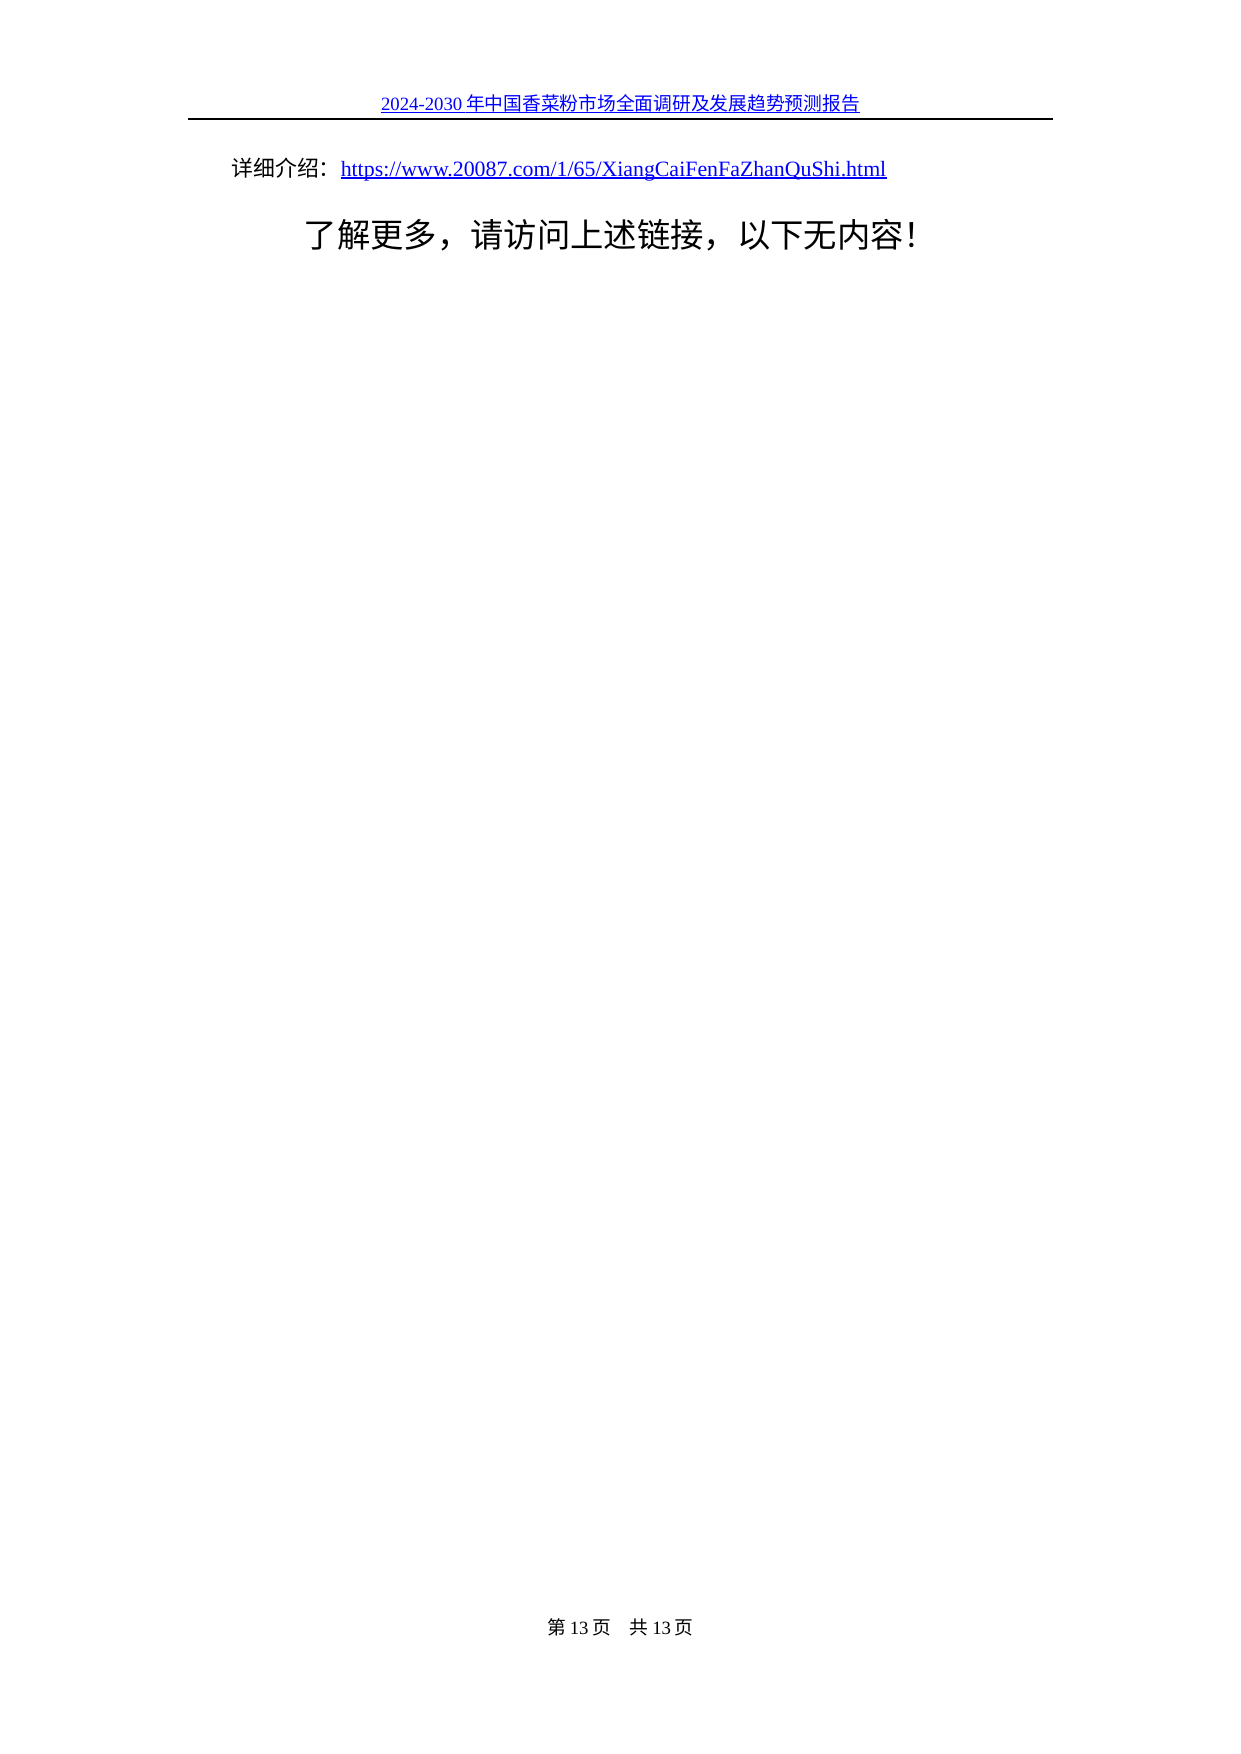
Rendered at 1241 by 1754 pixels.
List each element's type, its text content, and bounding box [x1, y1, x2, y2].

title 了解更多，请访问上述链接，以下无内容！ [187, 200, 1053, 265]
text 详细介绍：https://www.20087.com/1/65/XiangCaiFenFaZhanQuShi.html [187, 150, 1053, 183]
